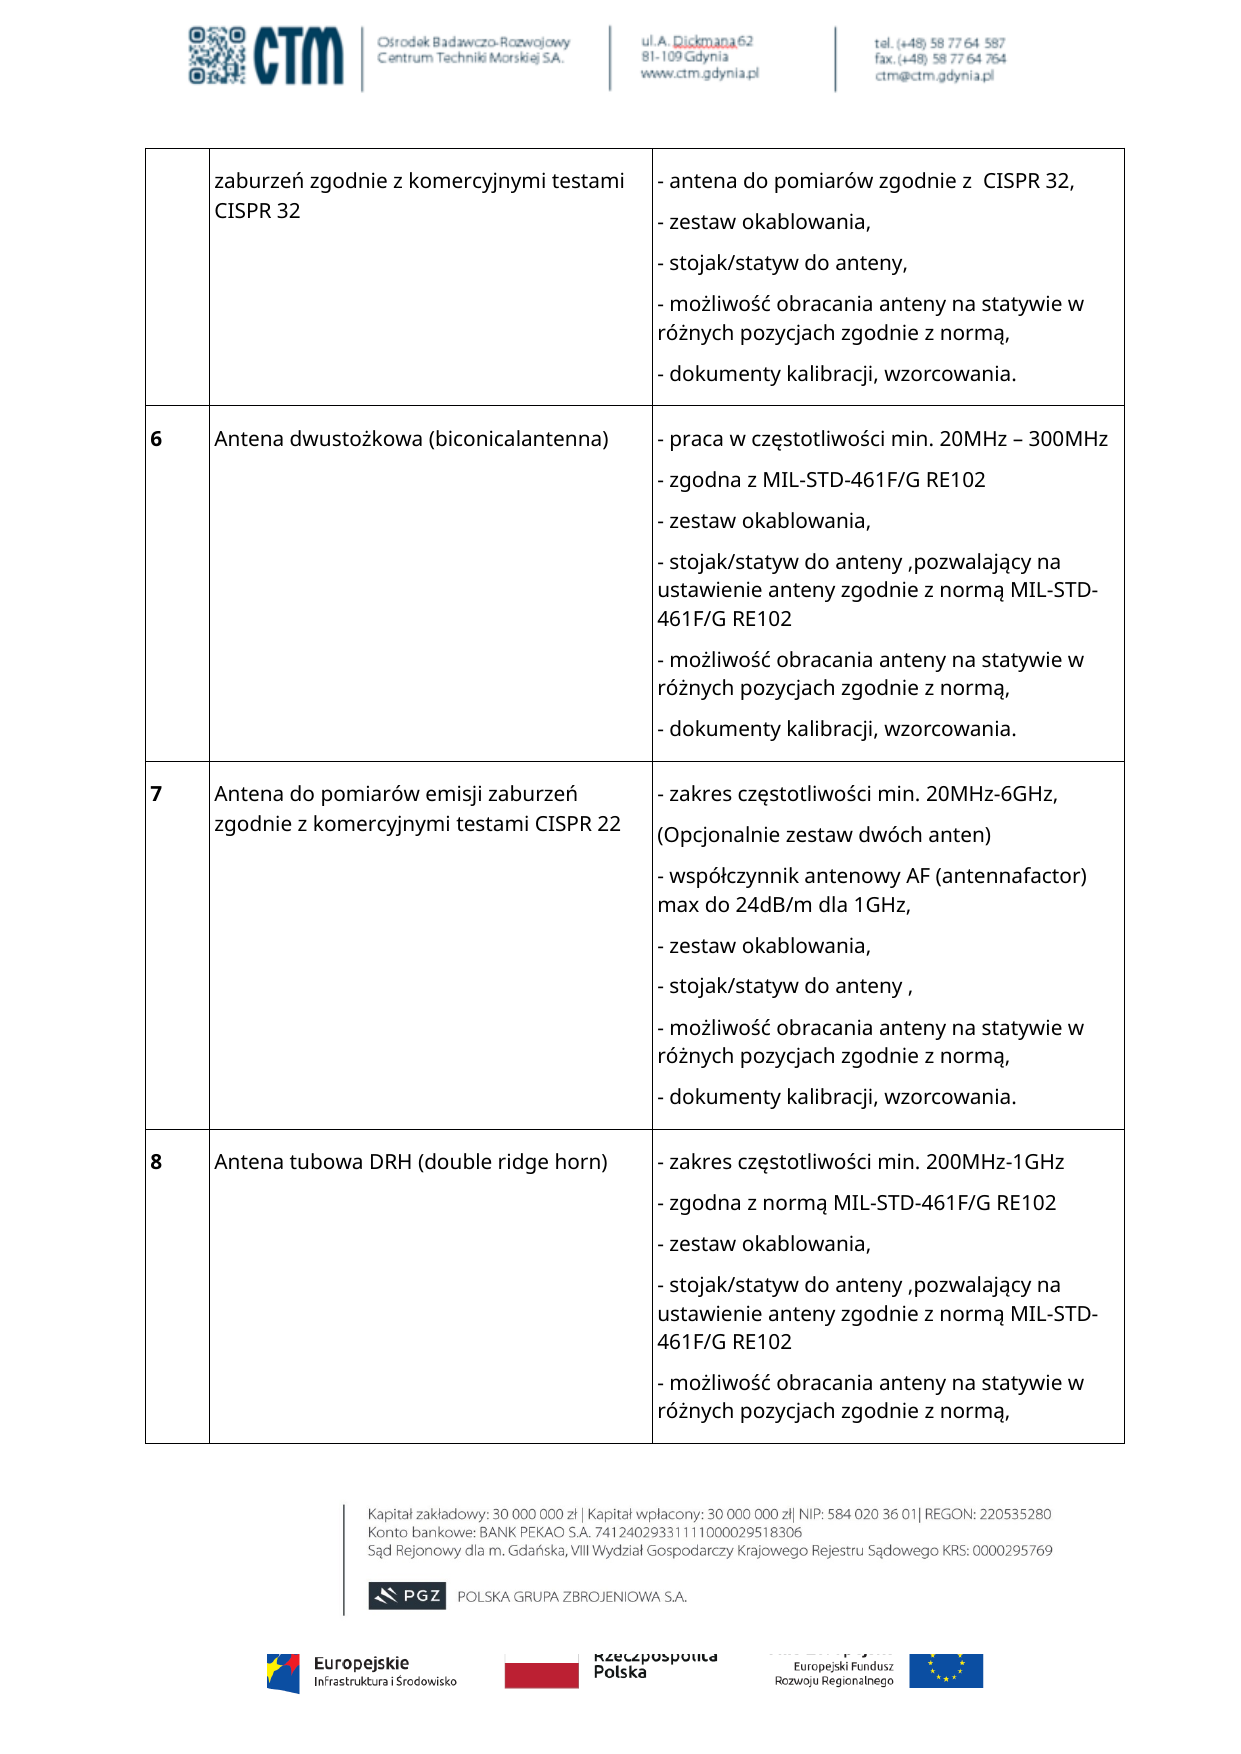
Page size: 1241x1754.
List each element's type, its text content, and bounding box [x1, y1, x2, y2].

table_cell 8 [146, 1130, 209, 1443]
table_cell 7 [146, 762, 209, 1129]
table_cell - zakres częstotliwości min. 20MHz-6GHz, (Opcjonalnie zestaw dwóch anten) - współczynnik antenowy AF (antennafactor) max do 24dB/m dla 1GHz, - zestaw okablowania, - stojak/statyw do anteny , - możliwość obracania anteny na statywie w różnych pozycjach zgodnie z normą, - dokumenty kalibracji, wzorcowania. [653, 762, 1124, 1129]
picture [177, 1478, 1123, 1709]
table_cell - praca w częstotliwości min. 20MHz – 300MHz - zgodna z MIL-STD-461F/G RE102 - zestaw okablowania, - stojak/statyw do anteny ,pozwalający na ustawienie anteny zgodnie z normą MIL-STD-461F/G RE102 - możliwość obracania anteny na statywie w różnych pozycjach zgodnie z normą, - dokumenty kalibracji, wzorcowania. [653, 406, 1124, 761]
picture [177, 14, 1093, 99]
table_cell 6 [146, 406, 209, 761]
table_cell Antena dwustożkowa (biconicalantenna) [210, 406, 652, 761]
table_cell Antena magnetyczna do pomiarów emisji zaburzeń zgodnie z komercyjnymi testami CISPR 32 [210, 149, 652, 405]
table_cell Antena tubowa DRH (double ridge horn) [210, 1130, 652, 1443]
table_cell 5 [146, 149, 209, 405]
table_cell Antena do pomiarów emisji zaburzeń zgodnie z komercyjnymi testami CISPR 22 [210, 762, 652, 1129]
